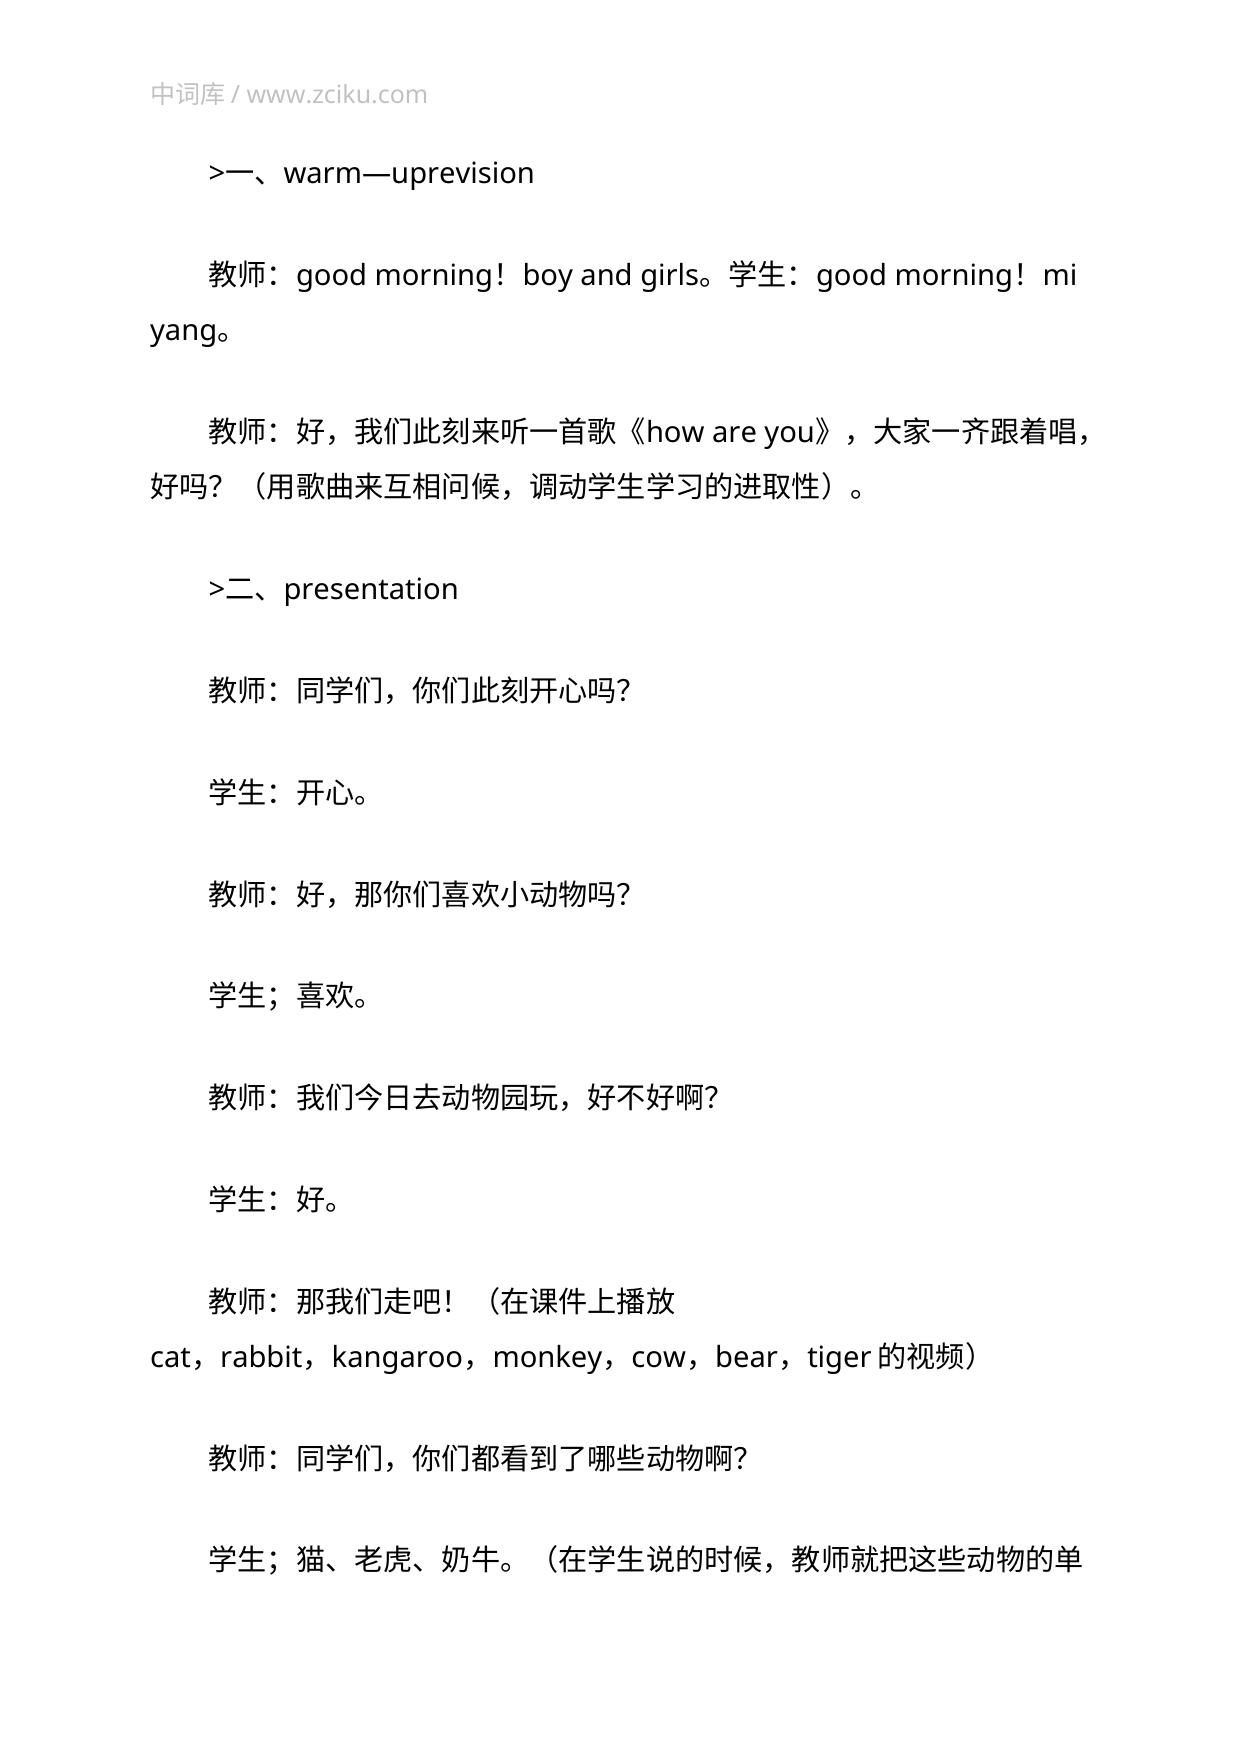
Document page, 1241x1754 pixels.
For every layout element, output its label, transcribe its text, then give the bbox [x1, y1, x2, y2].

text 教师：好，我们此刻来听一首歌《how are you》，大家一齐跟着唱，好吗？（用歌曲来互相问候，调动学生学习的进取性）。 [150, 409, 1090, 506]
text 教师：同学们，你们都看到了哪些动物啊？ [150, 1435, 1090, 1477]
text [150, 1537, 1090, 1579]
text 教师：我们今日去动物园玩，好不好啊？ [150, 1075, 1090, 1117]
text 教师：good morning！boy and girls。学生：good morning！mi yang。 [150, 252, 1090, 349]
text >一、warm—uprevision [150, 150, 1090, 192]
text 教师：好，那你们喜欢小动物吗？ [150, 871, 1090, 913]
text >二、presentation [150, 566, 1090, 608]
text 学生：好。 [150, 1177, 1090, 1219]
text 教师：那我们走吧！（在课件上播放cat，rabbit，kangaroo，monkey，cow，bear，tiger的视频） [150, 1278, 1090, 1376]
text 学生：开心。 [150, 769, 1090, 812]
text 学生；喜欢。 [150, 973, 1090, 1015]
text 教师：同学们，你们此刻开心吗？ [150, 668, 1090, 710]
